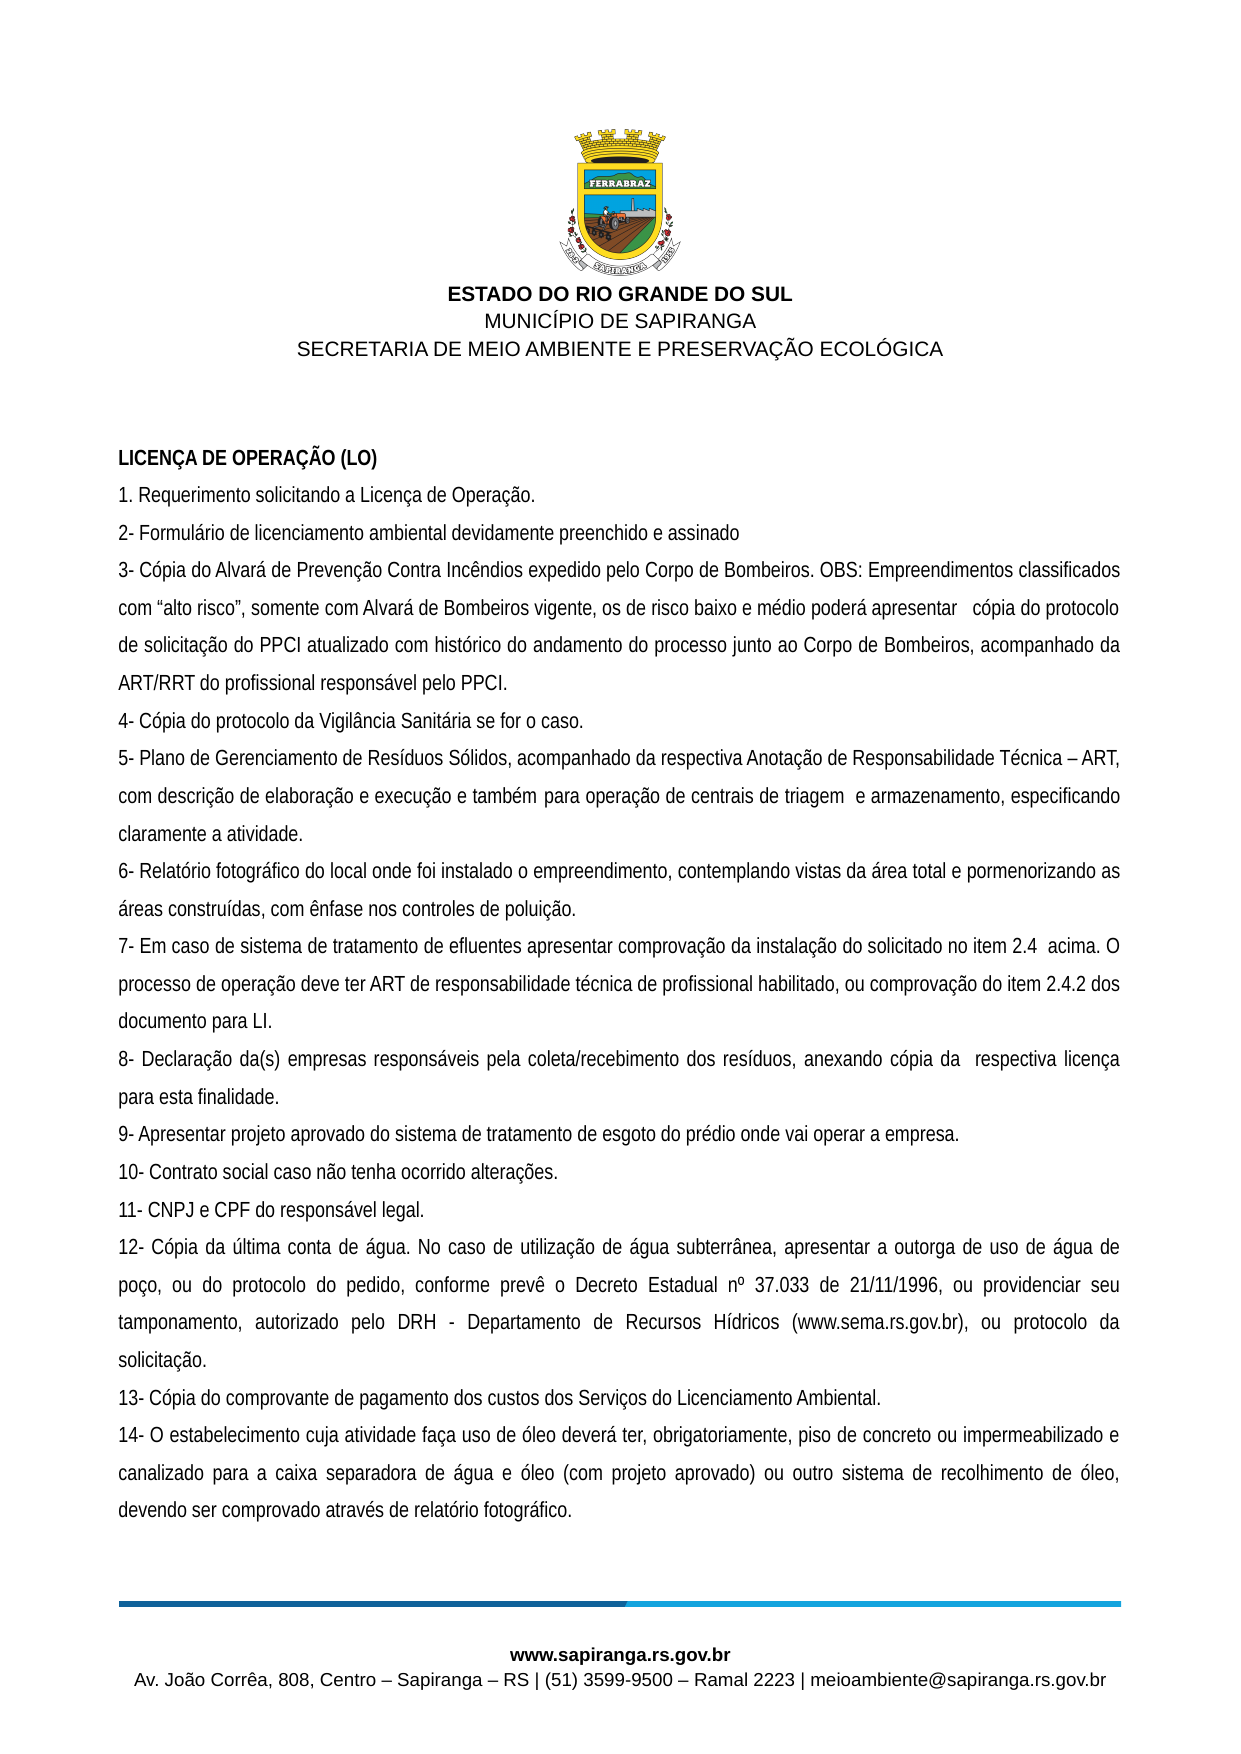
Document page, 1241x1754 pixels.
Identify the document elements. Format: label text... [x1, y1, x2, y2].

text 13- Cópia do comprovante de pagamento dos custos dos Serviços do Licenciamento Ambiental. [118, 1384, 1122, 1409]
text 1. Requerimento solicitando a Licença de Operação. [118, 482, 1122, 507]
text 7- Em caso de sistema de tratamento de efluentes apresentar comprovação da instalação do solicitado no item 2.4 acima. O processo de operação deve ter ART de responsabilidade técnica de profissional habilitado, ou comprovação do item 2.4.2 dos documento para LI. [118, 933, 1122, 1033]
picture [119, 1601, 1122, 1607]
text LICENÇA DE OPERAÇÃO (LO) [118, 444, 1122, 469]
text 14- O estabelecimento cuja atividade faça uso de óleo deverá ter, obrigatoriamente, piso de concreto ou impermeabilizado e canalizado para a caixa separadora de água e óleo (com projeto aprovado) ou outro sistema de recolhimento de óleo, devendo ser comprovado através de relatório fotográfico. [118, 1422, 1122, 1522]
text 6- Relatório fotográfico do local onde foi instalado o empreendimento, contemplando vistas da área total e pormenorizando as áreas construídas, com ênfase nos controles de poluição. [118, 858, 1122, 921]
text 4- Cópia do protocolo da Vigilância Sanitária se for o caso. [118, 708, 1122, 733]
text 3- Cópia do Alvará de Prevenção Contra Incêndios expedido pelo Corpo de Bombeiros. OBS: Empreendimentos classificados com “alto risco”, somente com Alvará de Bombeiros vigente, os de risco baixo e médio poderá apresentar cópia do protocolo de solicitação do PPCI atualizado com histórico do andamento do processo junto ao Corpo de Bombeiros, acompanhado da ART/RRT do profissional responsável pelo PPCI. [118, 557, 1122, 695]
text 9- Apresentar projeto aprovado do sistema de tratamento de esgoto do prédio onde vai operar a empresa. [118, 1121, 1122, 1146]
picture [559, 129, 681, 276]
text 5- Plano de Gerenciamento de Resíduos Sólidos, acompanhado da respectiva Anotação de Responsabilidade Técnica – ART, com descrição de elaboração e execução e também para operação de centrais de triagem e armazenamento, especificando claramente a atividade. [118, 745, 1122, 846]
text 2- Formulário de licenciamento ambiental devidamente preenchido e assinado [118, 519, 1122, 545]
text 10- Contrato social caso não tenha ocorrido alterações. [118, 1159, 1122, 1184]
text 11- CNPJ e CPF do responsável legal. [118, 1196, 1122, 1222]
text 8- Declaração da(s) empresas responsáveis pela coleta/recebimento dos resíduos, anexando cópia da respectiva licença para esta finalidade. [118, 1046, 1122, 1109]
text 12- Cópia da última conta de água. No caso de utilização de água subterrânea, apresentar a outorga de uso de água de poço, ou do protocolo do pedido, conforme prevê o Decreto Estadual nº 37.033 de 21/11/1996, ou providenciar seu tamponamento, autorizado pelo DRH - Departamento de Recursos Hídricos (www.sema.rs.gov.br), ou protocolo da solicitação. [118, 1234, 1122, 1372]
